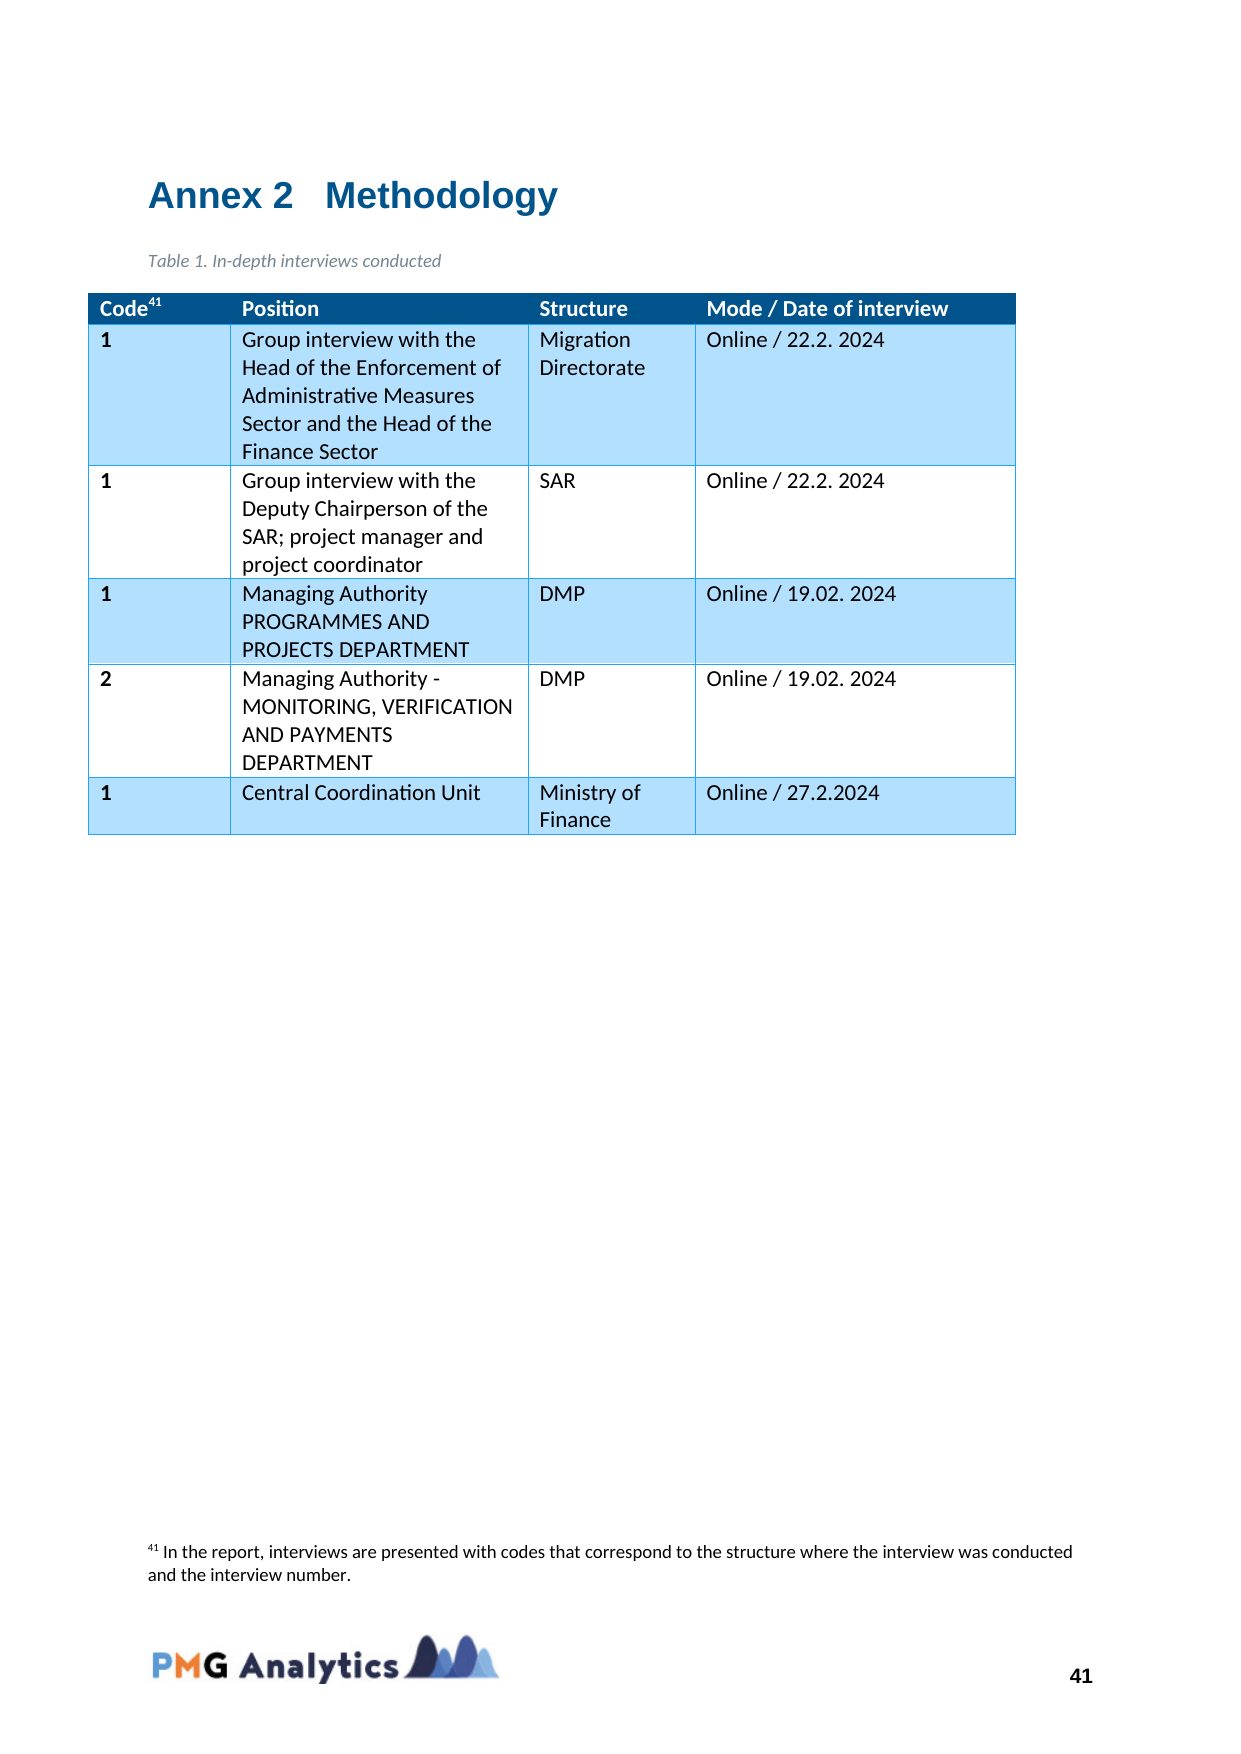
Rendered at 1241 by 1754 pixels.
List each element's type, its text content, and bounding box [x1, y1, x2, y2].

table_cell Group interview with the Deputy Chairperson of the SAR; project manager and project coordinator [231, 466, 528, 578]
table_cell DMP [529, 579, 695, 663]
table_header Code [89, 294, 230, 324]
table_cell Migration Directorate [529, 325, 695, 465]
table_cell 2 [89, 665, 230, 777]
table_cell Group interview with the Head of the Enforcement of Administrative Measures Sector and the Head of the Finance Sector [231, 325, 528, 465]
table_cell 1 [89, 579, 230, 663]
table_cell Managing Authority - MONITORING, VERIFICATION AND PAYMENTS DEPARTMENT [231, 665, 528, 777]
table_header Mode / Date of interview [696, 294, 1015, 324]
table_cell Online / 22.2. 2024 [696, 325, 1015, 465]
table_cell Online / 19.02. 2024 [696, 665, 1015, 777]
table_cell Online / 22.2. 2024 [696, 466, 1015, 578]
subtitle Methodology [148, 173, 1092, 216]
table_cell 1 [89, 778, 230, 834]
table_cell 1 [89, 325, 230, 465]
table_cell 1 [89, 466, 230, 578]
table_cell SAR [529, 466, 695, 578]
table_cell Online / 27.2.2024 [696, 778, 1015, 834]
table_cell Managing Authority PROGRAMMES AND PROJECTS DEPARTMENT [231, 579, 528, 663]
table_cell Central Coordination Unit [231, 778, 528, 834]
table_cell Ministry of Finance [529, 778, 695, 834]
table_cell Online / 19.02. 2024 [696, 579, 1015, 663]
table_header Structure [529, 294, 695, 324]
table_header Position [231, 294, 528, 324]
table_cell DMP [529, 665, 695, 777]
